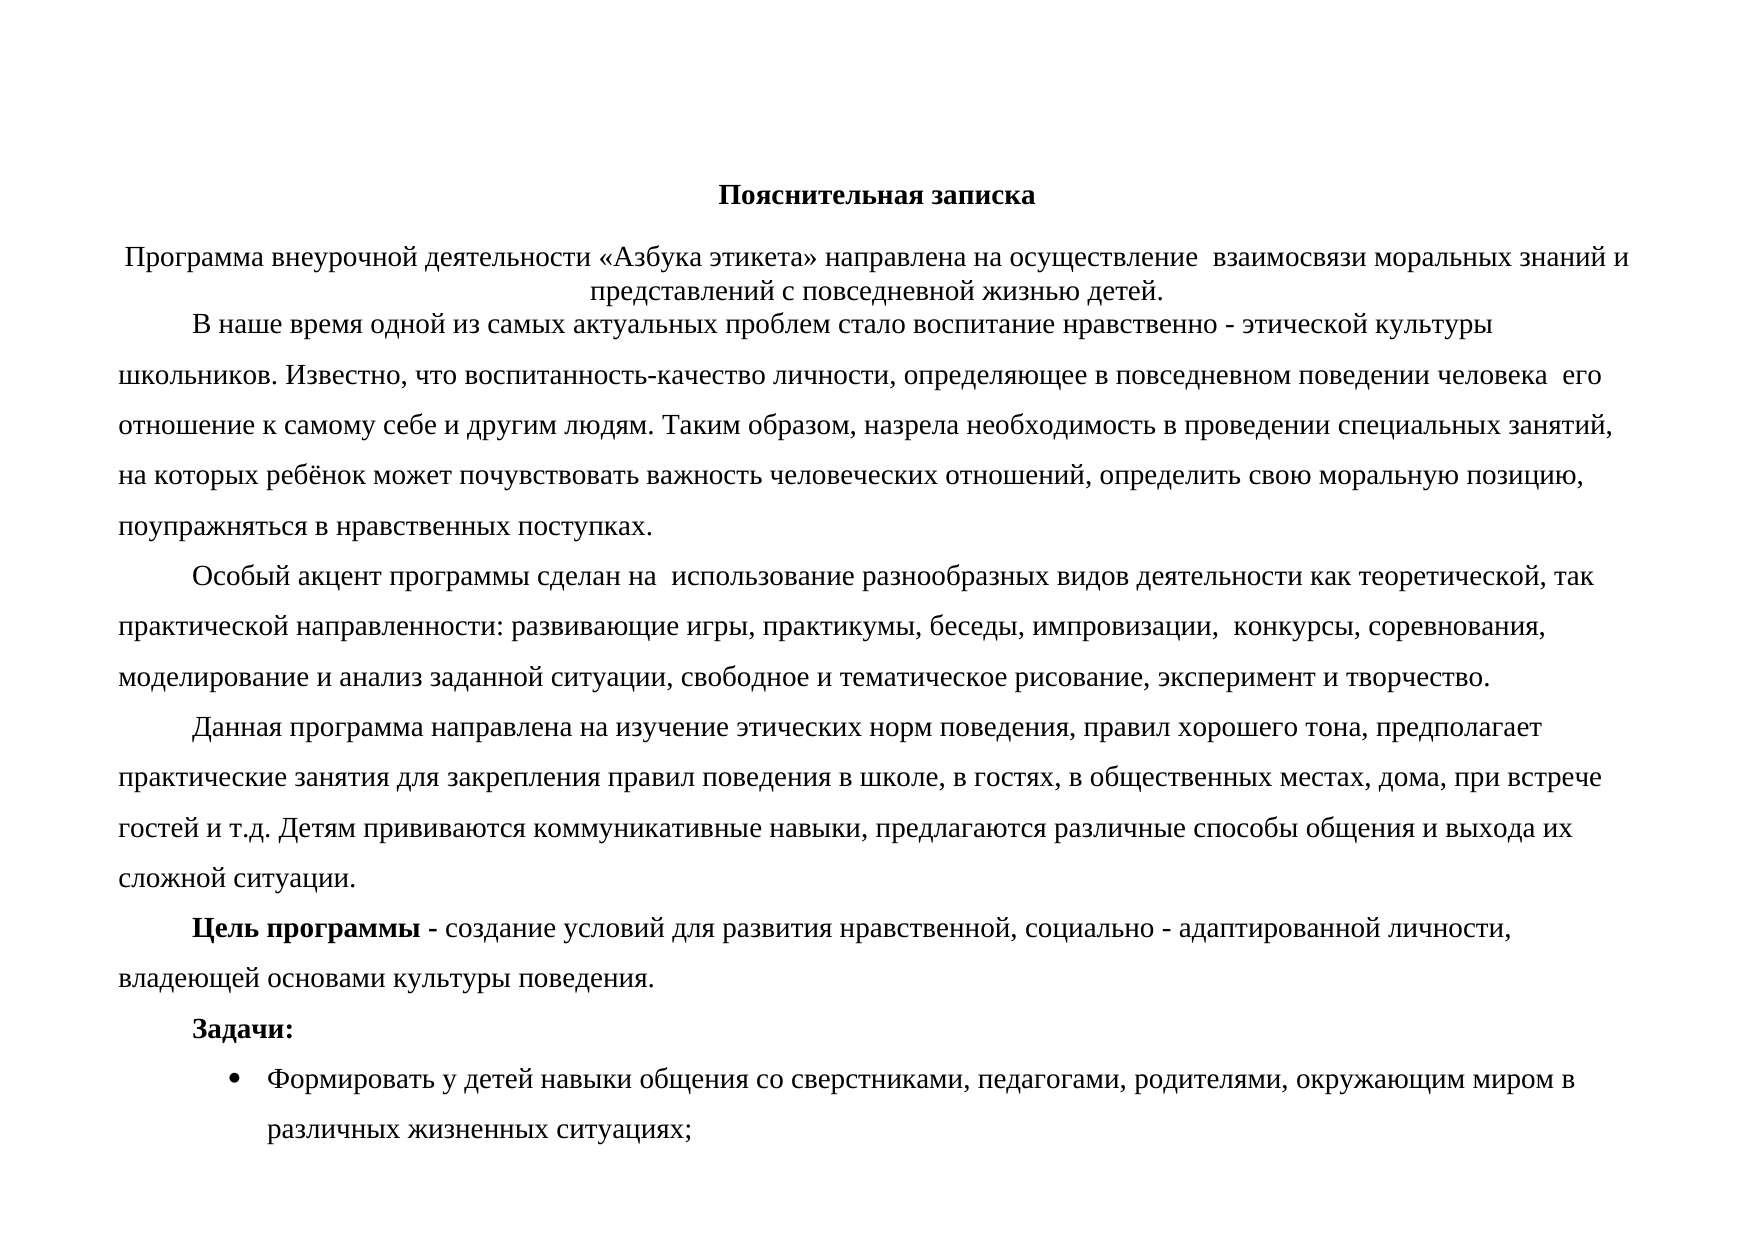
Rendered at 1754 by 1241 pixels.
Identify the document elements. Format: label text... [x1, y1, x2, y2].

list Формировать у детей навыки общения со сверстниками, педагогами, родителями, окружающим миром в различных жизненных ситуациях; [229, 1061, 1636, 1145]
text Программа внеурочной деятельности «Азбука этикета» направлена на осуществление взаимосвязи моральных знаний и представлений с повседневной жизнью детей. [118, 211, 1636, 307]
text Данная программа направлена на изучение этических норм поведения, правил хорошего тона, предполагает практические занятия для закрепления правил поведения в школе, в гостях, в общественных местах, дома, при встрече гостей и т.д. Детям прививаются коммуникативные навыки, предлагаются различные способы общения и выхода их сложной ситуации. [118, 709, 1636, 893]
text Пояснительная записка [118, 177, 1636, 211]
text В наше время одной из самых актуальных проблем стало воспитание нравственно - этической культуры школьников. Известно, что воспитанность-качество личности, определяющее в повседневном поведении человека его отношение к самому себе и другим людям. Таким образом, назрела необходимость в проведении специальных занятий, на которых ребёнок может почувствовать важность человеческих отношений, определить свою моральную позицию, поупражняться в нравственных поступках. [118, 307, 1636, 541]
text Цель программы - создание условий для развития нравственной, социально - адаптированной личности, владеющей основами культуры поведения. [118, 910, 1636, 994]
text Особый акцент программы сделан на использование разнообразных видов деятельности как теоретической, так практической направленности: развивающие игры, практикумы, беседы, импровизации, конкурсы, соревнования, моделирование и анализ заданной ситуации, свободное и тематическое рисование, эксперимент и творчество. [118, 558, 1636, 692]
text Задачи: [118, 1011, 1636, 1044]
